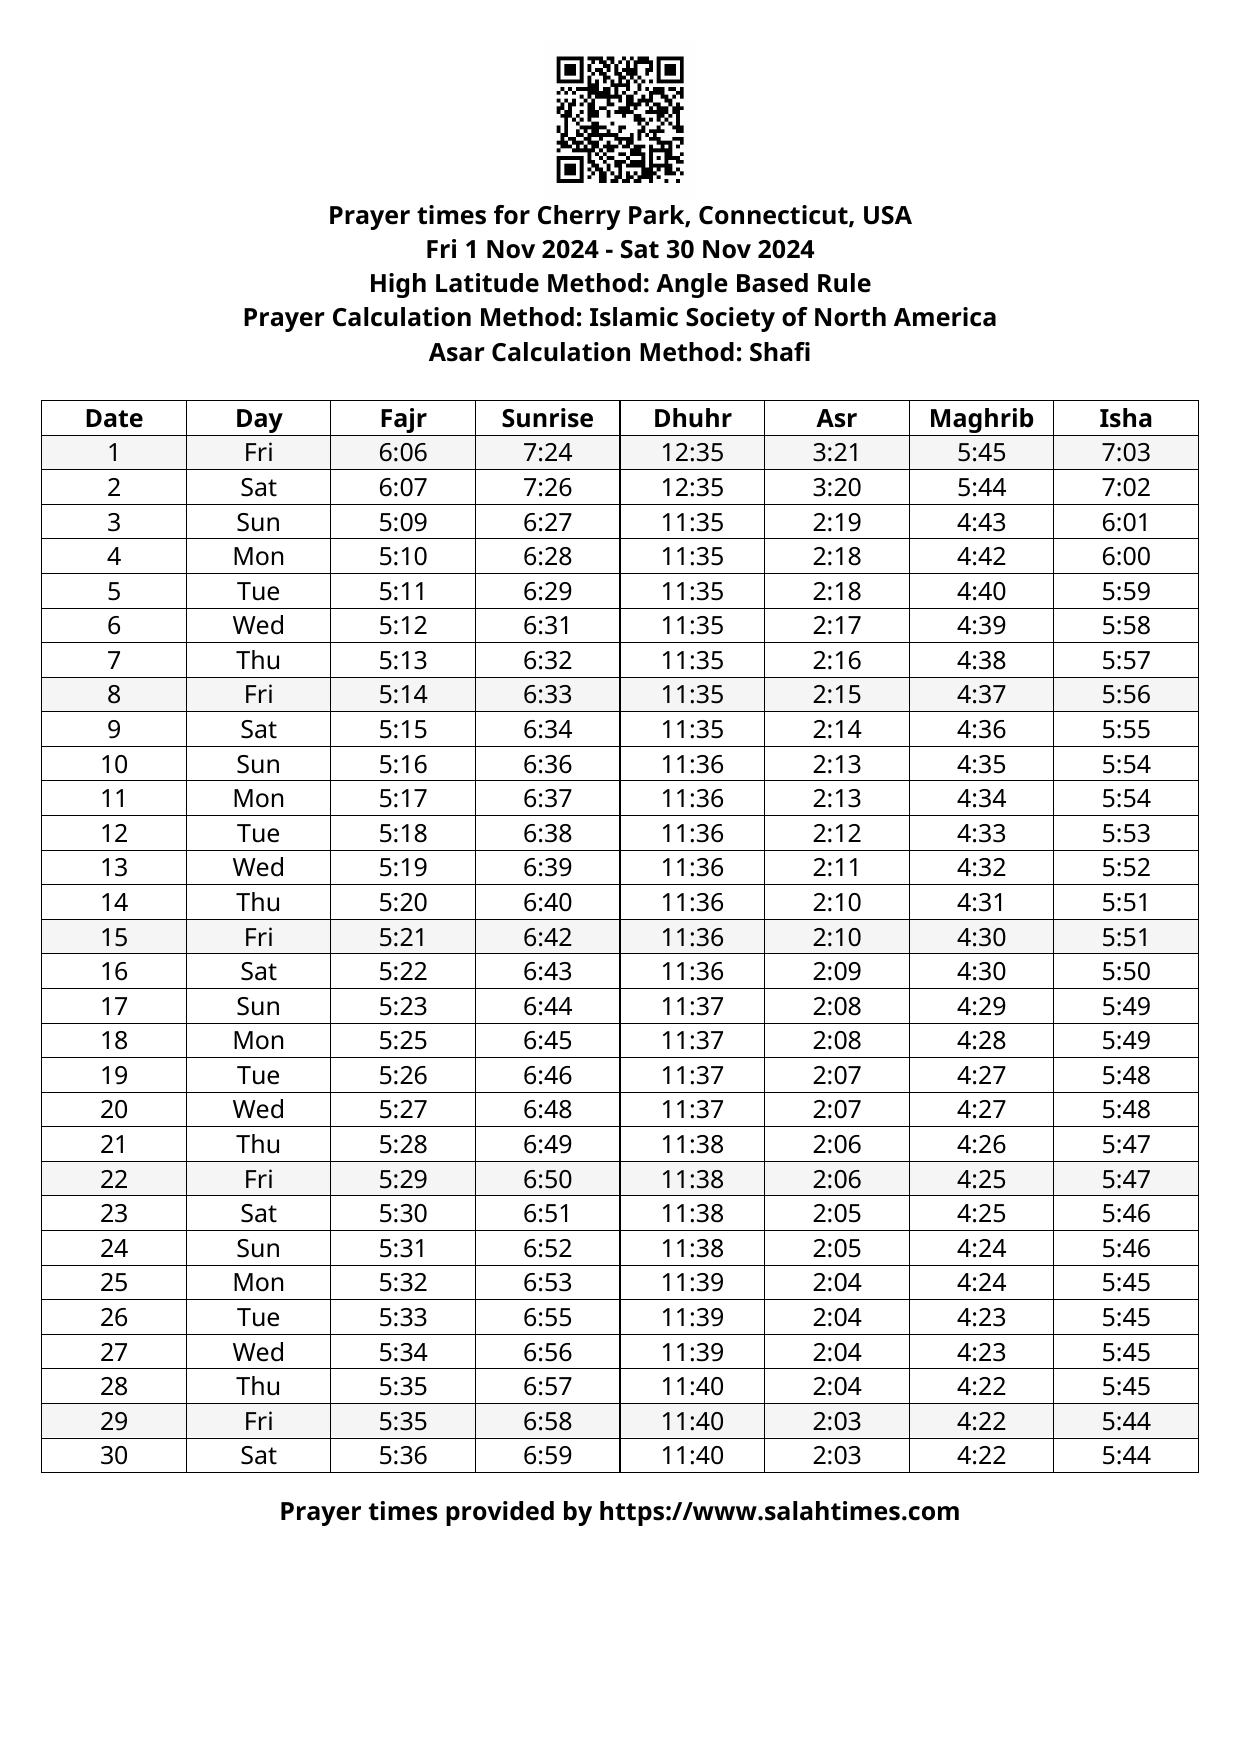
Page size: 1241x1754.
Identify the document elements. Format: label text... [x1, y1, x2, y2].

table_cell 5:48 [1054, 1093, 1198, 1126]
table_cell 5:11 [331, 574, 475, 607]
table_cell 4:23 [910, 1300, 1053, 1334]
table_cell 6:57 [476, 1369, 619, 1403]
table_cell 8 [42, 678, 186, 711]
table_cell 6:39 [476, 851, 619, 884]
table_cell 12:35 [621, 470, 764, 504]
table_cell 6:40 [476, 885, 619, 919]
table_cell Sat [187, 470, 330, 504]
table_cell 5:22 [331, 954, 475, 988]
table_cell 6:34 [476, 712, 619, 746]
table_cell 4:24 [910, 1266, 1053, 1299]
table_cell 11:38 [621, 1231, 764, 1264]
table_cell 6:29 [476, 574, 619, 607]
table_cell Tue [187, 574, 330, 607]
table_cell 3:20 [765, 470, 909, 504]
table_cell 5:29 [331, 1162, 475, 1195]
table_cell 4:40 [910, 574, 1053, 607]
table_cell Sun [187, 989, 330, 1022]
table_cell 11:39 [621, 1335, 764, 1368]
table_cell 6:49 [476, 1127, 619, 1161]
table_cell 12:35 [621, 436, 764, 469]
table_cell Sat [187, 712, 330, 746]
table_cell 12 [42, 816, 186, 849]
table_cell 2:05 [765, 1196, 909, 1230]
table_cell 5:20 [331, 885, 475, 919]
table_cell 11:38 [621, 1162, 764, 1195]
table_cell 7 [42, 643, 186, 677]
table_cell 11:36 [621, 851, 764, 884]
table_cell 4:26 [910, 1127, 1053, 1161]
table_cell 6:07 [331, 470, 475, 504]
table_cell 4:38 [910, 643, 1053, 677]
table_cell 4:37 [910, 678, 1053, 711]
table_cell 4:27 [910, 1058, 1053, 1092]
table_cell 2:09 [765, 954, 909, 988]
table_cell 2:04 [765, 1369, 909, 1403]
table_cell 15 [42, 920, 186, 953]
table_cell Wed [187, 851, 330, 884]
table_header Asr [765, 401, 909, 434]
table_cell 5:45 [910, 436, 1053, 469]
table_cell 26 [42, 1300, 186, 1334]
table_cell 4:22 [910, 1439, 1053, 1472]
table_cell 7:03 [1054, 436, 1198, 469]
table_cell 5:36 [331, 1439, 475, 1472]
table_cell 6:44 [476, 989, 619, 1022]
table_cell 5:49 [1054, 1024, 1198, 1057]
table_cell 11:36 [621, 747, 764, 780]
table_cell 6 [42, 609, 186, 642]
table_cell 3:21 [765, 436, 909, 469]
table_cell 21 [42, 1127, 186, 1161]
table_cell 5:17 [331, 781, 475, 815]
table_cell 11:39 [621, 1300, 764, 1334]
table_cell 5:14 [331, 678, 475, 711]
table_cell 2:06 [765, 1127, 909, 1161]
table_cell Fri [187, 436, 330, 469]
table_cell 2:16 [765, 643, 909, 677]
table_cell 11:38 [621, 1196, 764, 1230]
table_cell 4:42 [910, 539, 1053, 573]
table_cell Thu [187, 1127, 330, 1161]
table_cell 6:59 [476, 1439, 619, 1472]
table_cell 2:12 [765, 816, 909, 849]
table_cell 6:00 [1054, 539, 1198, 573]
table_cell 5:51 [1054, 885, 1198, 919]
table_cell 6:43 [476, 954, 619, 988]
table_cell 7:02 [1054, 470, 1198, 504]
table_cell 9 [42, 712, 186, 746]
table_cell 4:30 [910, 954, 1053, 988]
table_cell 5:23 [331, 989, 475, 1022]
table_cell 2:10 [765, 885, 909, 919]
text Prayer Calculation Method: Islamic Society of North America [42, 300, 1198, 334]
table_cell 5:32 [331, 1266, 475, 1299]
table_cell 5:44 [910, 470, 1053, 504]
table_cell 1 [42, 436, 186, 469]
table_cell 5:45 [1054, 1300, 1198, 1334]
table_cell 6:33 [476, 678, 619, 711]
table_cell Wed [187, 1335, 330, 1368]
table_cell Sat [187, 1196, 330, 1230]
table_cell 2:04 [765, 1266, 909, 1299]
table_cell 6:32 [476, 643, 619, 677]
table_cell 5:25 [331, 1024, 475, 1057]
table_cell 19 [42, 1058, 186, 1092]
table_header Isha [1054, 401, 1198, 434]
table_cell Sat [187, 1439, 330, 1472]
table_cell 11:36 [621, 920, 764, 953]
table_cell 6:06 [331, 436, 475, 469]
table_cell 5:57 [1054, 643, 1198, 677]
table_cell 11:37 [621, 989, 764, 1022]
table_cell 5:12 [331, 609, 475, 642]
table_cell 6:51 [476, 1196, 619, 1230]
text High Latitude Method: Angle Based Rule [42, 266, 1198, 300]
table_cell 5:56 [1054, 678, 1198, 711]
table_cell Mon [187, 539, 330, 573]
table_cell 11:38 [621, 1127, 764, 1161]
table_cell 11:36 [621, 954, 764, 988]
table_cell 24 [42, 1231, 186, 1264]
table_cell 11:36 [621, 781, 764, 815]
table_cell 2:05 [765, 1231, 909, 1264]
table_cell 11:35 [621, 678, 764, 711]
table_cell 2:08 [765, 989, 909, 1022]
table_cell 17 [42, 989, 186, 1022]
table_header Day [187, 401, 330, 434]
text Prayer times provided by https://www.salahtimes.com [42, 1494, 1198, 1528]
table_cell Sun [187, 747, 330, 780]
table_cell 5:26 [331, 1058, 475, 1092]
table_cell 11 [42, 781, 186, 815]
table_cell 11:37 [621, 1093, 764, 1126]
table_cell 4:25 [910, 1162, 1053, 1195]
table_cell 5:46 [1054, 1196, 1198, 1230]
table_cell 5:55 [1054, 712, 1198, 746]
table_cell Sun [187, 505, 330, 538]
table_cell 6:55 [476, 1300, 619, 1334]
table_cell 4:22 [910, 1369, 1053, 1403]
table_cell 6:42 [476, 920, 619, 953]
table_cell 11:40 [621, 1439, 764, 1472]
table_cell 6:53 [476, 1266, 619, 1299]
table_cell 2:15 [765, 678, 909, 711]
table_cell 5:45 [1054, 1335, 1198, 1368]
table_cell 5:16 [331, 747, 475, 780]
table_cell 5:35 [331, 1369, 475, 1403]
table_cell 5:59 [1054, 574, 1198, 607]
table_cell 2:04 [765, 1335, 909, 1368]
table_cell 2:06 [765, 1162, 909, 1195]
table_cell 5:34 [331, 1335, 475, 1368]
table_cell 14 [42, 885, 186, 919]
table_cell Mon [187, 1266, 330, 1299]
table_cell Fri [187, 678, 330, 711]
table_cell 11:36 [621, 885, 764, 919]
table_cell 6:36 [476, 747, 619, 780]
table_header Maghrib [910, 401, 1053, 434]
table_cell Thu [187, 1369, 330, 1403]
table_cell 11:35 [621, 609, 764, 642]
table_cell 16 [42, 954, 186, 988]
table_cell 6:46 [476, 1058, 619, 1092]
table_cell Mon [187, 1024, 330, 1057]
table_cell 11:37 [621, 1024, 764, 1057]
table_cell 4:36 [910, 712, 1053, 746]
table_cell 3 [42, 505, 186, 538]
table_cell 5:51 [1054, 920, 1198, 953]
table_cell 5:47 [1054, 1127, 1198, 1161]
table_cell 2:13 [765, 781, 909, 815]
table_cell 2:13 [765, 747, 909, 780]
text Prayer times for Cherry Park, Connecticut, USA [42, 198, 1198, 232]
table_cell 5:50 [1054, 954, 1198, 988]
table_cell 2:10 [765, 920, 909, 953]
table_cell 5:45 [1054, 1266, 1198, 1299]
table_cell 2:03 [765, 1439, 909, 1472]
table_header Date [42, 401, 186, 434]
table_cell 4:24 [910, 1231, 1053, 1264]
table_cell 6:38 [476, 816, 619, 849]
table_cell 5:31 [331, 1231, 475, 1264]
table_cell 5:44 [1054, 1404, 1198, 1437]
table_cell 5:46 [1054, 1231, 1198, 1264]
table_cell 5 [42, 574, 186, 607]
table_cell 18 [42, 1024, 186, 1057]
table_cell 11:39 [621, 1266, 764, 1299]
table_cell 5:21 [331, 920, 475, 953]
table_cell 4:39 [910, 609, 1053, 642]
table_cell 25 [42, 1266, 186, 1299]
table_cell Thu [187, 643, 330, 677]
table_cell 11:36 [621, 816, 764, 849]
table_cell 23 [42, 1196, 186, 1230]
table_cell 5:28 [331, 1127, 475, 1161]
table_cell 30 [42, 1439, 186, 1472]
table_cell 6:01 [1054, 505, 1198, 538]
table_cell 4:25 [910, 1196, 1053, 1230]
table_cell 28 [42, 1369, 186, 1403]
table_cell 11:40 [621, 1369, 764, 1403]
table_cell 4:32 [910, 851, 1053, 884]
table_cell 6:27 [476, 505, 619, 538]
table_cell Wed [187, 609, 330, 642]
table_cell 11:35 [621, 643, 764, 677]
table_cell 5:10 [331, 539, 475, 573]
table_cell 20 [42, 1093, 186, 1126]
picture [542, 41, 699, 198]
table_cell Mon [187, 781, 330, 815]
table_cell 4:35 [910, 747, 1053, 780]
table_cell 6:28 [476, 539, 619, 573]
table_cell 6:37 [476, 781, 619, 815]
table_cell 6:56 [476, 1335, 619, 1368]
table_cell 29 [42, 1404, 186, 1437]
table_cell 2:18 [765, 539, 909, 573]
table_cell 5:19 [331, 851, 475, 884]
table_cell 4:23 [910, 1335, 1053, 1368]
table_cell 5:27 [331, 1093, 475, 1126]
table_cell 6:50 [476, 1162, 619, 1195]
table_header Dhuhr [621, 401, 764, 434]
table_cell 4:27 [910, 1093, 1053, 1126]
table_cell 5:52 [1054, 851, 1198, 884]
table_cell 5:18 [331, 816, 475, 849]
table_cell Tue [187, 816, 330, 849]
table_cell 2:08 [765, 1024, 909, 1057]
table_cell 11:37 [621, 1058, 764, 1092]
table_cell 27 [42, 1335, 186, 1368]
table_cell Tue [187, 1058, 330, 1092]
table_cell Wed [187, 1093, 330, 1126]
table_cell 5:53 [1054, 816, 1198, 849]
table_cell 4:31 [910, 885, 1053, 919]
table_cell 11:35 [621, 712, 764, 746]
table_cell 5:35 [331, 1404, 475, 1437]
table_cell Tue [187, 1300, 330, 1334]
table_cell 13 [42, 851, 186, 884]
text Asar Calculation Method: Shafi [42, 334, 1198, 368]
table_cell 5:54 [1054, 747, 1198, 780]
table_cell Fri [187, 920, 330, 953]
table_cell 4:43 [910, 505, 1053, 538]
table_cell 2:11 [765, 851, 909, 884]
table_cell 6:58 [476, 1404, 619, 1437]
table_cell 7:24 [476, 436, 619, 469]
table_cell Sat [187, 954, 330, 988]
table_cell 2:19 [765, 505, 909, 538]
table_cell 2 [42, 470, 186, 504]
table_cell 5:47 [1054, 1162, 1198, 1195]
table_cell 5:48 [1054, 1058, 1198, 1092]
table_cell 5:30 [331, 1196, 475, 1230]
table_cell 6:45 [476, 1024, 619, 1057]
table_cell 6:31 [476, 609, 619, 642]
table_cell 5:54 [1054, 781, 1198, 815]
table_cell 4:29 [910, 989, 1053, 1022]
table_cell 11:35 [621, 539, 764, 573]
table_cell 5:49 [1054, 989, 1198, 1022]
table_cell 6:48 [476, 1093, 619, 1126]
table_cell 4:22 [910, 1404, 1053, 1437]
table_cell 2:18 [765, 574, 909, 607]
table_cell Fri [187, 1162, 330, 1195]
table_cell 2:04 [765, 1300, 909, 1334]
table_cell 5:33 [331, 1300, 475, 1334]
table_cell 11:35 [621, 574, 764, 607]
table_cell 22 [42, 1162, 186, 1195]
table_cell 2:07 [765, 1058, 909, 1092]
table_cell 7:26 [476, 470, 619, 504]
text Fri 1 Nov 2024 - Sat 30 Nov 2024 [42, 232, 1198, 266]
table_cell 2:17 [765, 609, 909, 642]
table_header Fajr [331, 401, 475, 434]
table_cell 2:03 [765, 1404, 909, 1437]
table_cell 4:33 [910, 816, 1053, 849]
table_cell 4:28 [910, 1024, 1053, 1057]
table_cell 11:40 [621, 1404, 764, 1437]
table_cell 2:07 [765, 1093, 909, 1126]
table_cell 5:13 [331, 643, 475, 677]
table_cell Fri [187, 1404, 330, 1437]
table_cell 4:34 [910, 781, 1053, 815]
table_cell 2:14 [765, 712, 909, 746]
table_cell 5:09 [331, 505, 475, 538]
table_cell Thu [187, 885, 330, 919]
table_cell 10 [42, 747, 186, 780]
table_cell 5:58 [1054, 609, 1198, 642]
table_cell Sun [187, 1231, 330, 1264]
table_cell 4 [42, 539, 186, 573]
table_cell 11:35 [621, 505, 764, 538]
table_cell 5:15 [331, 712, 475, 746]
table_header Sunrise [476, 401, 619, 434]
table_cell 4:30 [910, 920, 1053, 953]
table_cell 5:45 [1054, 1369, 1198, 1403]
table_cell 5:44 [1054, 1439, 1198, 1472]
table_cell 6:52 [476, 1231, 619, 1264]
